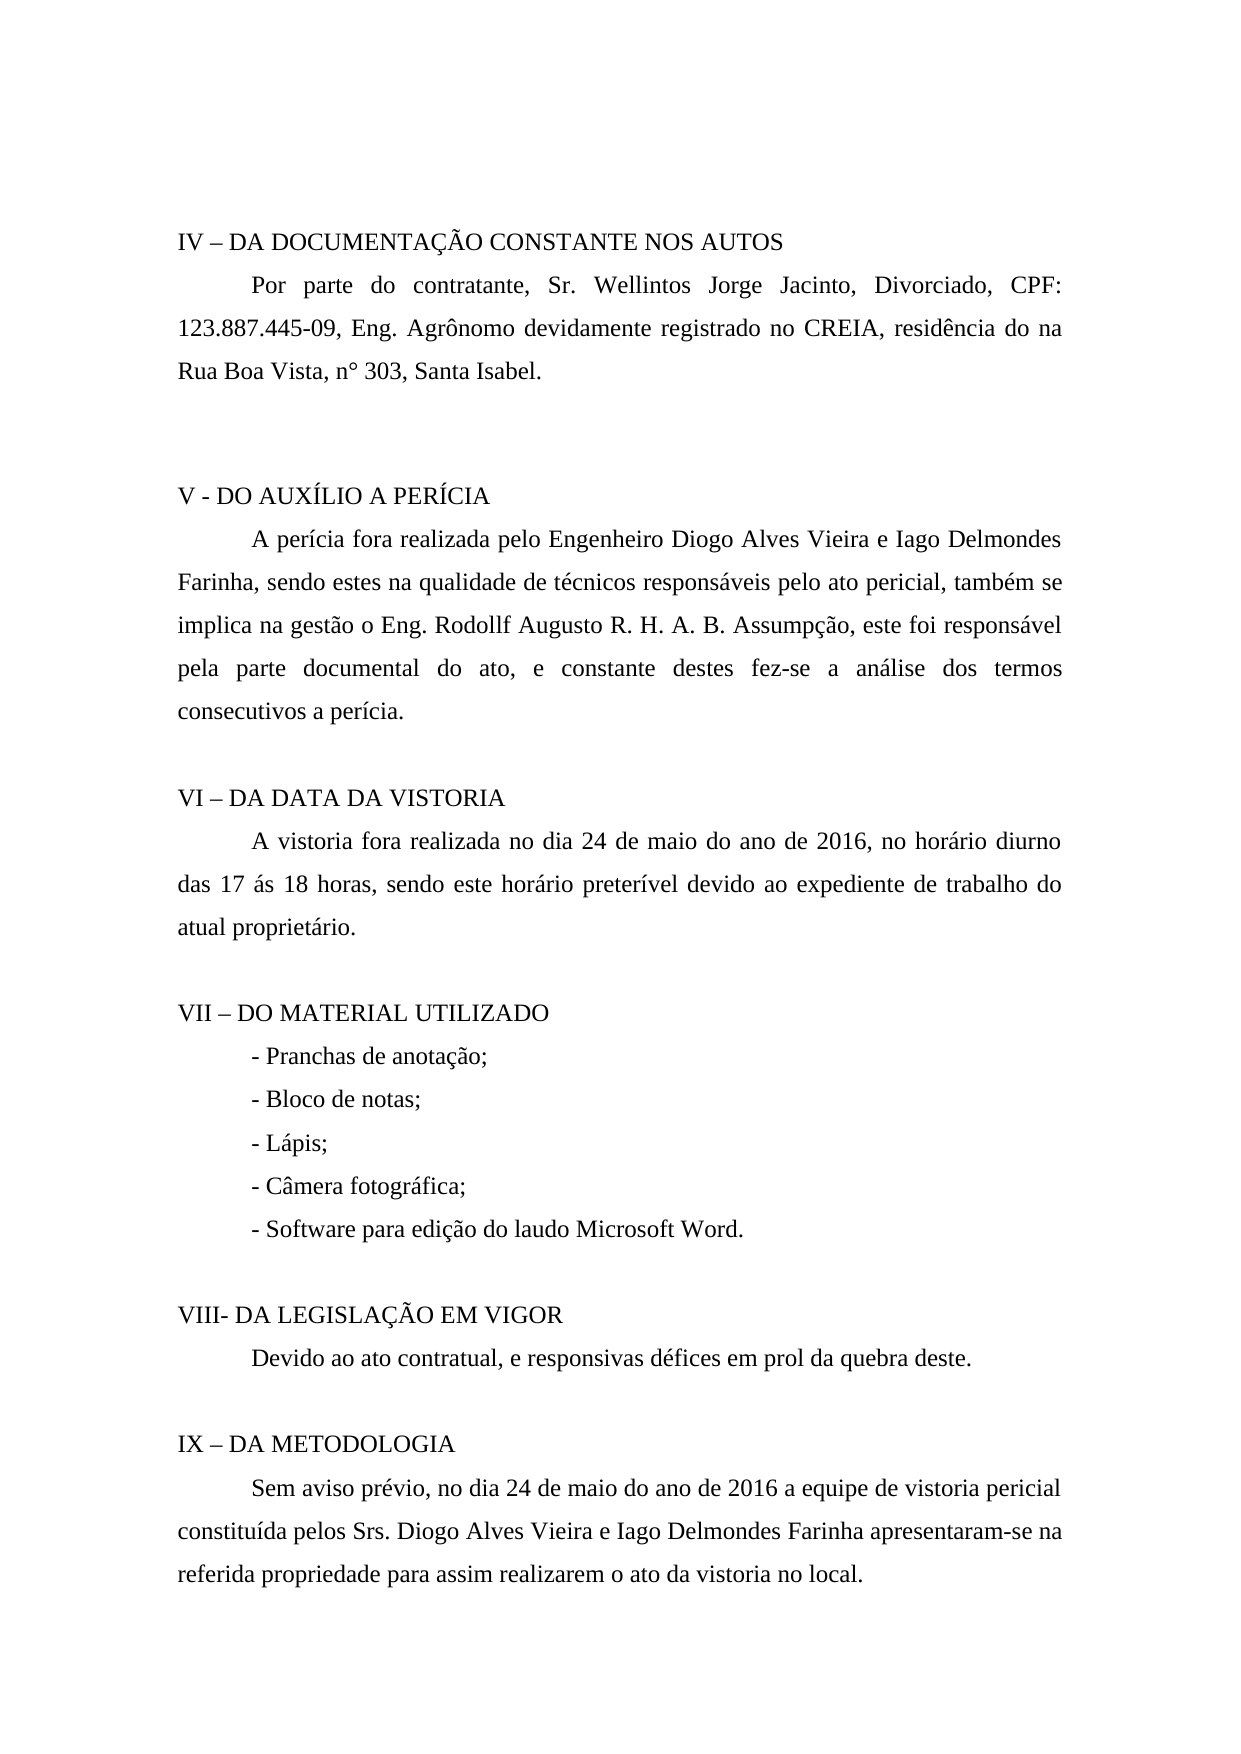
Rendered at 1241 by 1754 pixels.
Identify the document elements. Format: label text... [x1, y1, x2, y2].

text Por parte do contratante, Sr. Wellintos Jorge Jacinto, Divorciado, CPF: 123.887.445-09, Eng. Agrônomo devidamente registrado no CREIA, residência do na Rua Boa Vista, n° 303, Santa Isabel. [177, 270, 1063, 385]
text Sem aviso prévio, no dia 24 de maio do ano de 2016 a equipe de vistoria pericial constituída pelos Srs. Diogo Alves Vieira e Iago Delmondes Farinha apresentaram-se na referida propriedade para assim realizarem o ato da vistoria no local. [177, 1473, 1063, 1588]
text - Lápis; [177, 1128, 1063, 1156]
text - Software para edição do laudo Microsoft Word. [177, 1214, 1063, 1243]
text - Pranchas de anotação; [177, 1041, 1063, 1070]
text - Bloco de notas; [177, 1084, 1063, 1113]
text A perícia fora realizada pelo Engenheiro Diogo Alves Vieira e Iago Delmondes Farinha, sendo estes na qualidade de técnicos responsáveis pelo ato pericial, também se implica na gestão o Eng. Rodollf Augusto R. H. A. B. Assumpção, este foi responsável pela parte documental do ato, e constante destes fez-se a análise dos termos consecutivos a perícia. [177, 524, 1063, 725]
text IV – DA DOCUMENTAÇÃO CONSTANTE NOS AUTOS [177, 227, 1063, 256]
text - Câmera fotográfica; [177, 1171, 1063, 1199]
text VII – DO MATERIAL UTILIZADO [177, 998, 1063, 1027]
text VI – DA DATA DA VISTORIA [177, 783, 1063, 811]
text V - DO AUXÍLIO A PERÍCIA [177, 481, 1063, 509]
text A vistoria fora realizada no dia 24 de maio do ano de 2016, no horário diurno das 17 ás 18 horas, sendo este horário preterível devido ao expediente de trabalho do atual proprietário. [177, 826, 1063, 941]
text Devido ao ato contratual, e responsivas défices em prol da quebra deste. [177, 1343, 1063, 1372]
text IX – DA METODOLOGIA [177, 1429, 1063, 1458]
text VIII- DA LEGISLAÇÃO EM VIGOR [177, 1300, 1063, 1329]
